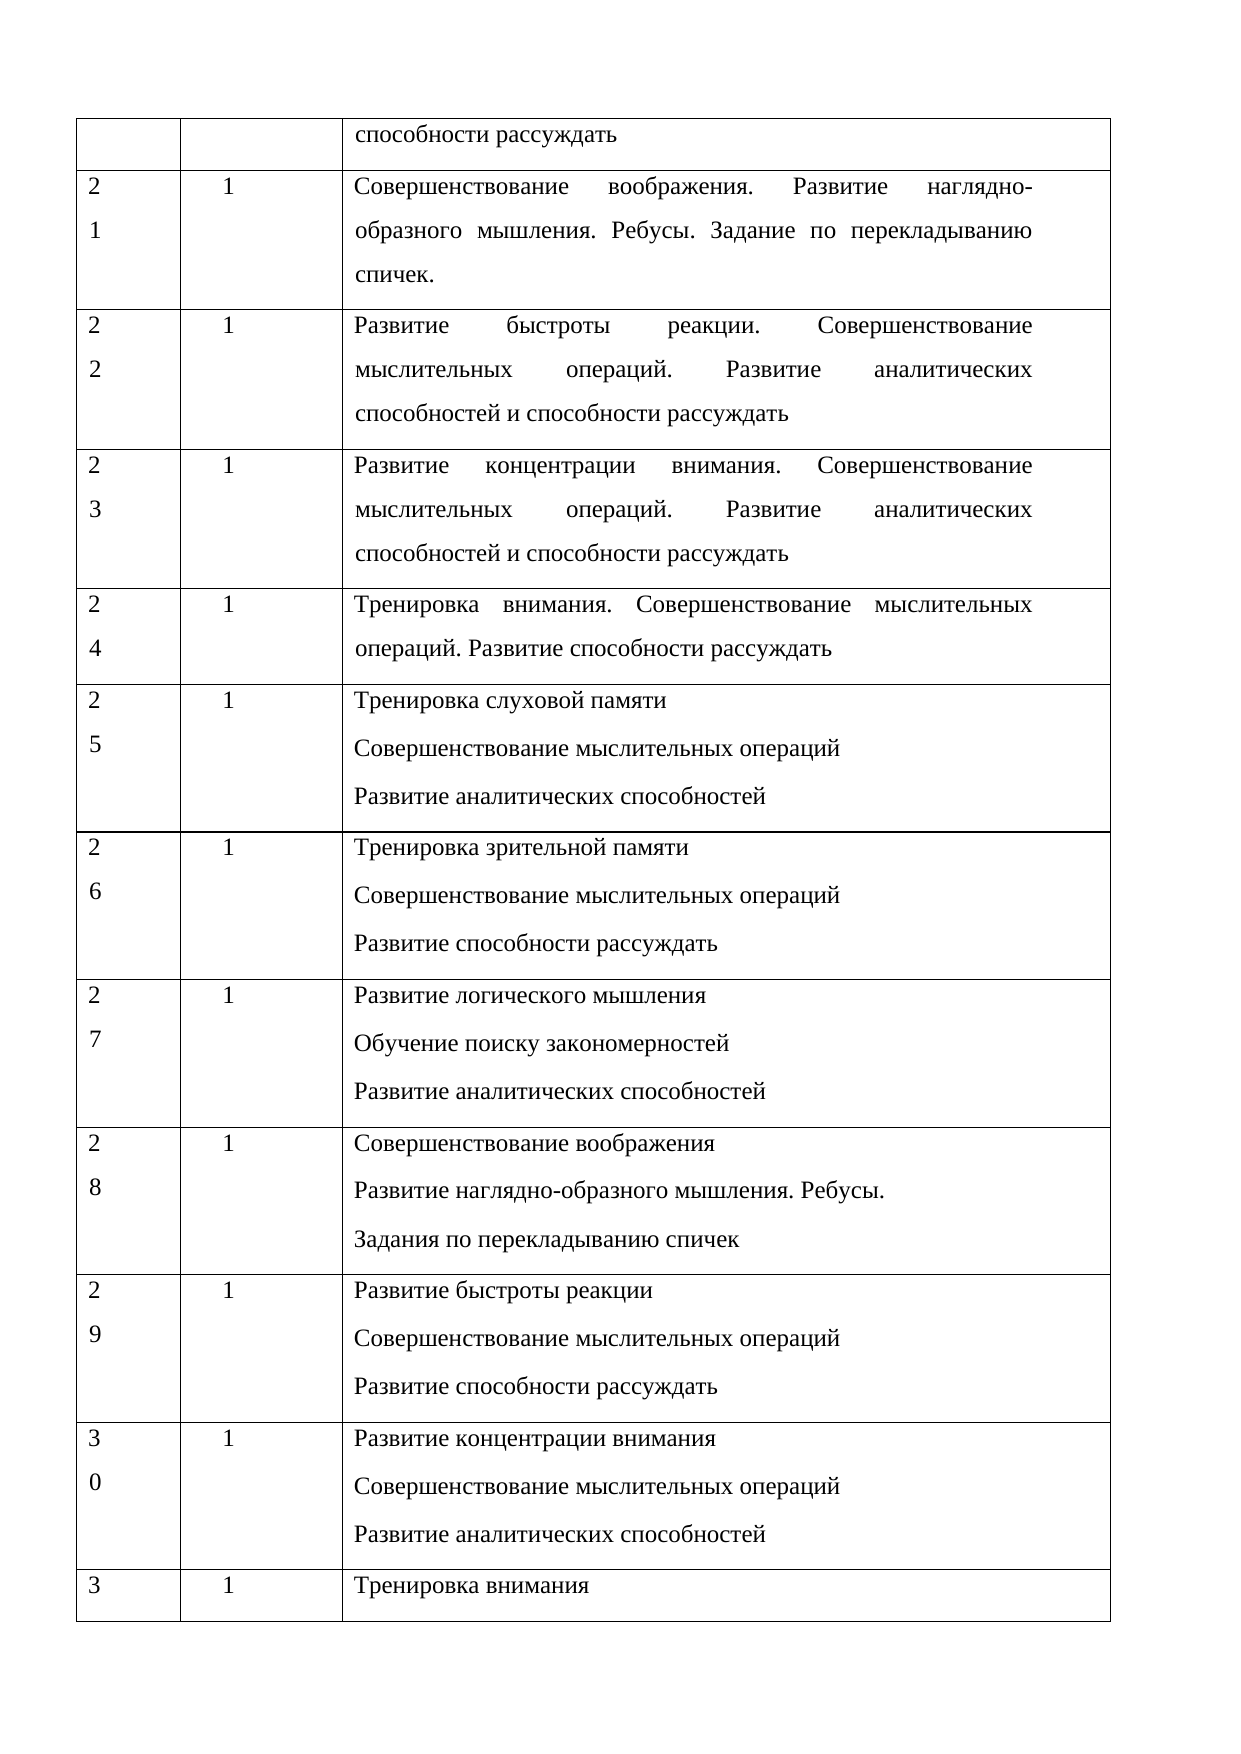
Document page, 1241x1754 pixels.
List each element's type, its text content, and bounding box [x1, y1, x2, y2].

table_cell 26 [77, 833, 180, 979]
table_cell 1 [181, 1128, 342, 1274]
table_cell Развитие концентрации внимания. Совершенствование мыслительных операций. Развитие аналитических способностей и способности рассуждать [343, 450, 1110, 588]
table_cell Развитие логического мышления Обучение поиску закономерностей Развитие аналитических способностей [343, 980, 1110, 1127]
table_cell 30 [77, 1423, 180, 1569]
table_cell 1 [181, 1423, 342, 1569]
table_cell 1 [181, 310, 342, 449]
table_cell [343, 1570, 1110, 1621]
table_cell Тренировка внимания. Совершенствование мыслительных операций. Развитие способности рассуждать [343, 589, 1110, 684]
table_cell Развитие быстроты реакции. Совершенствование мыслительных операций. Развитие аналитических способностей и способности рассуждать [343, 310, 1110, 449]
table_cell 22 [77, 310, 180, 449]
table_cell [343, 119, 1110, 170]
table_cell 27 [77, 980, 180, 1127]
table_cell 1 [181, 119, 342, 170]
table_cell Тренировка слуховой памяти Совершенствование мыслительных операций Развитие аналитических способностей [343, 685, 1110, 831]
table_cell 1 [181, 589, 342, 684]
table_cell 1 [181, 833, 342, 979]
table_cell 25 [77, 685, 180, 831]
table_cell 24 [77, 589, 180, 684]
table_cell 1 [181, 1275, 342, 1422]
table_cell Развитие концентрации внимания Совершенствование мыслительных операций Развитие аналитических способностей [343, 1423, 1110, 1569]
table_cell Совершенствование воображения. Развитие наглядно-образного мышления. Ребусы. Задание по перекладыванию спичек. [343, 171, 1110, 309]
table_cell 20 [77, 119, 180, 170]
table_cell 31 [77, 1570, 180, 1621]
table_cell 28 [77, 1128, 180, 1274]
table_cell 1 [181, 685, 342, 831]
table_cell 29 [77, 1275, 180, 1422]
table_cell 23 [77, 450, 180, 588]
table_cell 1 [181, 450, 342, 588]
table_cell 1 [181, 980, 342, 1127]
table_cell Тренировка зрительной памяти Совершенствование мыслительных операций Развитие способности рассуждать [343, 833, 1110, 979]
table_cell 21 [77, 171, 180, 309]
table_cell Развитие быстроты реакции Совершенствование мыслительных операций Развитие способности рассуждать [343, 1275, 1110, 1422]
table_cell Совершенствование воображения Развитие наглядно-образного мышления. Ребусы. Задания по перекладыванию спичек [343, 1128, 1110, 1274]
table_cell 1 [181, 171, 342, 309]
table_cell 1 [181, 1570, 342, 1621]
